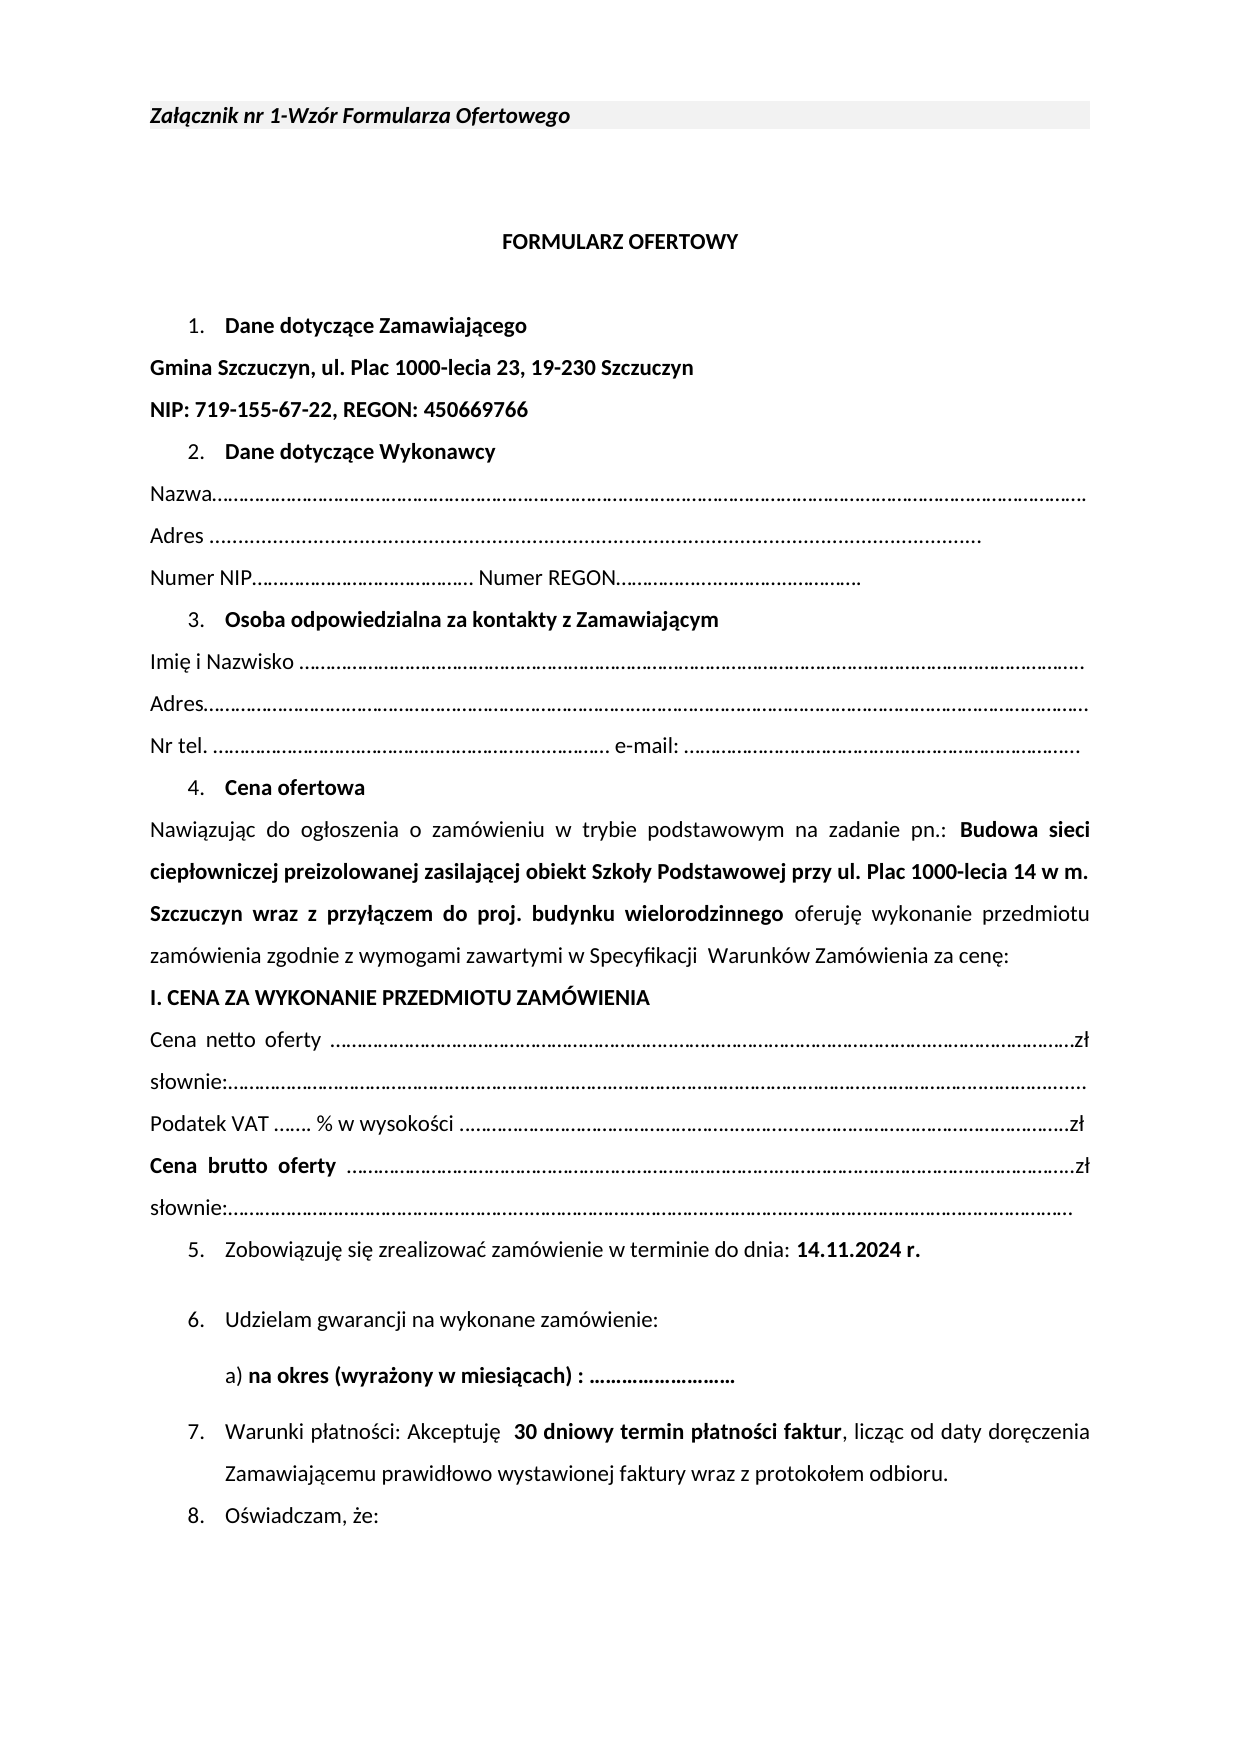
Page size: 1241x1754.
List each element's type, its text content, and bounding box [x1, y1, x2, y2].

text Adres…………………………………………………………………………………………………………………………………………………… [150, 689, 1090, 717]
list a) na okres (wyrażony w miesiącach) : ……………………… [225, 1361, 1090, 1389]
list Dane dotyczące Zamawiającego [187, 311, 1090, 339]
text Adres ...................................................................................................................................... [150, 521, 1090, 549]
text Cena netto oferty ………………………………………………………..………………………………………….………………………zł słownie:……………………………………………………………….…………………………………………..………………..…………....... [150, 1025, 1090, 1095]
list Osoba odpowiedzialna za kontakty z Zamawiającym [187, 605, 1090, 633]
text I. CENA ZA WYKONANIE PRZEDMIOTU ZAMÓWIENIA [150, 983, 1090, 1011]
list Zobowiązuję się zrealizować zamówienie w terminie do dnia: 14.11.2024 r. [187, 1235, 1090, 1263]
text NIP: 719-155-67-22, REGON: 450669766 [150, 395, 1090, 423]
list Warunki płatności: Akceptuję 30 dniowy termin płatności faktur, licząc od daty doręczenia Zamawiającemu prawidłowo wystawionej faktury wraz z protokołem odbioru. [187, 1417, 1090, 1487]
text Załącznik nr 1-Wzór Formularza Ofertowego [150, 101, 1090, 129]
list Udzielam gwarancji na wykonane zamówienie: [187, 1305, 1090, 1333]
text Nazwa…………………………………………………………………………………………………………………………………………………. [150, 479, 1090, 507]
list Cena ofertowa [187, 773, 1090, 801]
list Dane dotyczące Wykonawcy [187, 437, 1090, 465]
text Nr tel. ……………………….……………………………..………… e-mail: ………………………………………………………………... [150, 731, 1090, 759]
text Podatek VAT ……. % w wysokości ..…………………………………………..………....…………………………………………..zł [150, 1109, 1090, 1137]
text Numer NIP…………………………………… Numer REGON……………....…………..…………. [150, 563, 1090, 591]
text Cena brutto oferty ……………………………………………………………………….………………………………………………..zł słownie:………………………………………………...………………………………………….……………………………………………… [150, 1151, 1090, 1221]
text Imię i Nazwisko ………………………………………………………………………………………………………………………………….. [150, 647, 1090, 675]
text FORMULARZ OFERTOWY [150, 227, 1090, 255]
text Gmina Szczuczyn, ul. Plac 1000-lecia 23, 19-230 Szczuczyn [150, 353, 1090, 381]
text Nawiązując do ogłoszenia o zamówieniu w trybie podstawowym na zadanie pn.: Budowa sieci ciepłowniczej preizolowanej zasilającej obiekt Szkoły Podstawowej przy ul. Plac 1000-lecia 14 w m. Szczuczyn wraz z przyłączem do proj. budynku wielorodzinnego oferuję wykonanie przedmiotu zamówienia zgodnie z wymogami zawartymi w Specyfikacji Warunków Zamówienia za cenę: [150, 815, 1090, 969]
list Oświadczam, że: [187, 1501, 1090, 1529]
